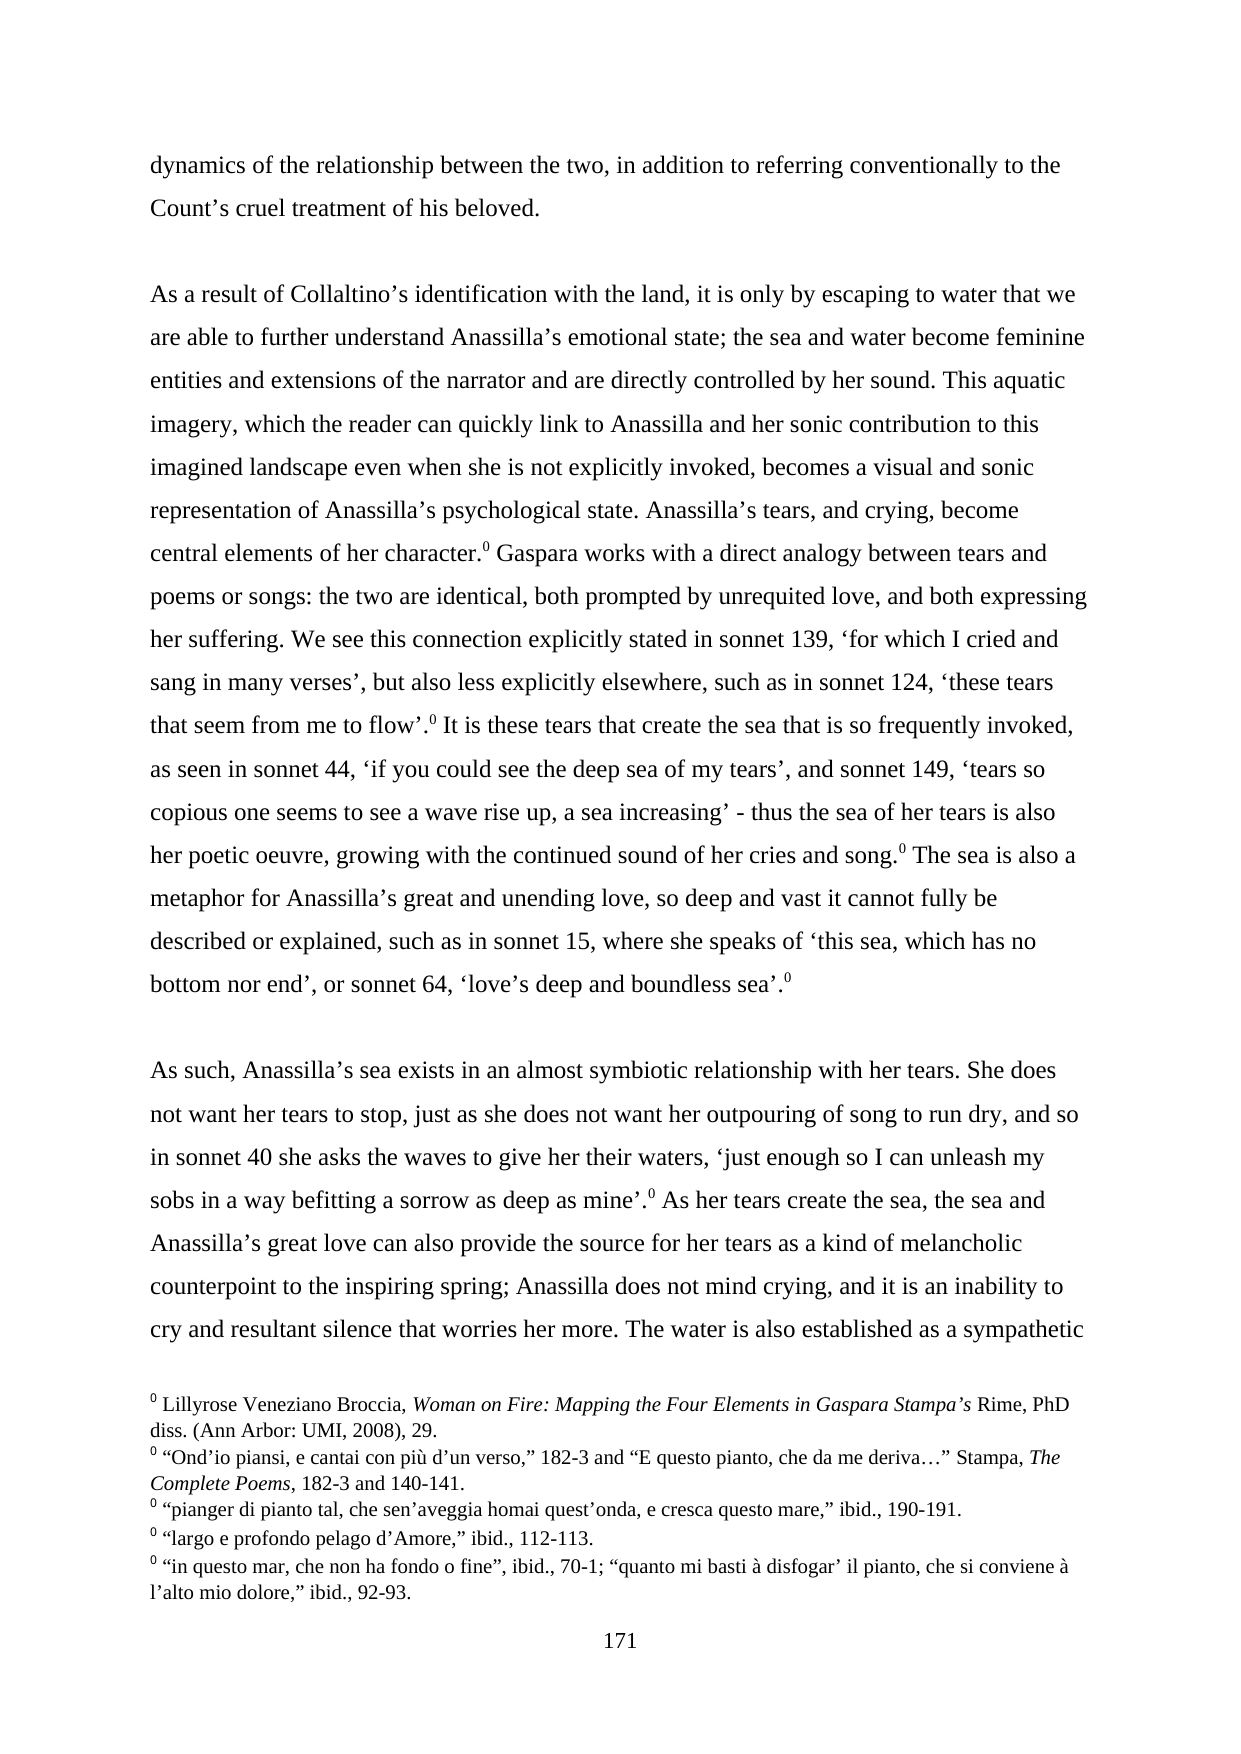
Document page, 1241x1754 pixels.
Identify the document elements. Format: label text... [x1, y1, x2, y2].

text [150, 1056, 1090, 1343]
text As a result of Collaltino’s identification with the land, it is only by escaping to water that we are able to further understand Anassilla’s emotional state; the sea and water become feminine entities and extensions of the narrator and are directly controlled by her sound. This aquatic imagery, which the reader can quickly link to Anassilla and her sonic contribution to this imagined landscape even when she is not explicitly invoked, becomes a visual and sonic representation of Anassilla’s psychological state. Anassilla’s tears, and crying, become central elements of her character. Gaspara works with a direct analogy between tears and poems or songs: the two are identical, both prompted by unrequited love, and both expressing her suffering. We see this connection explicitly stated in sonnet 139, ‘for which I cried and sang in many verses’, but also less explicitly elsewhere, such as in sonnet 124, ‘these tears that seem from me to flow’. It is these tears that create the sea that is so frequently invoked, as seen in sonnet 44, ‘if you could see the deep sea of my tears’, and sonnet 149, ‘tears so copious one seems to see a wave rise up, a sea increasing’ - thus the sea of her tears is also her poetic oeuvre, growing with the continued sound of her cries and song. The sea is also a metaphor for Anassilla’s great and unending love, so deep and vast it cannot fully be described or explained, such as in sonnet 15, where she speaks of ‘this sea, which has no bottom nor end’, or sonnet 64, ‘love’s deep and boundless sea’. [150, 279, 1090, 998]
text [150, 150, 1090, 222]
